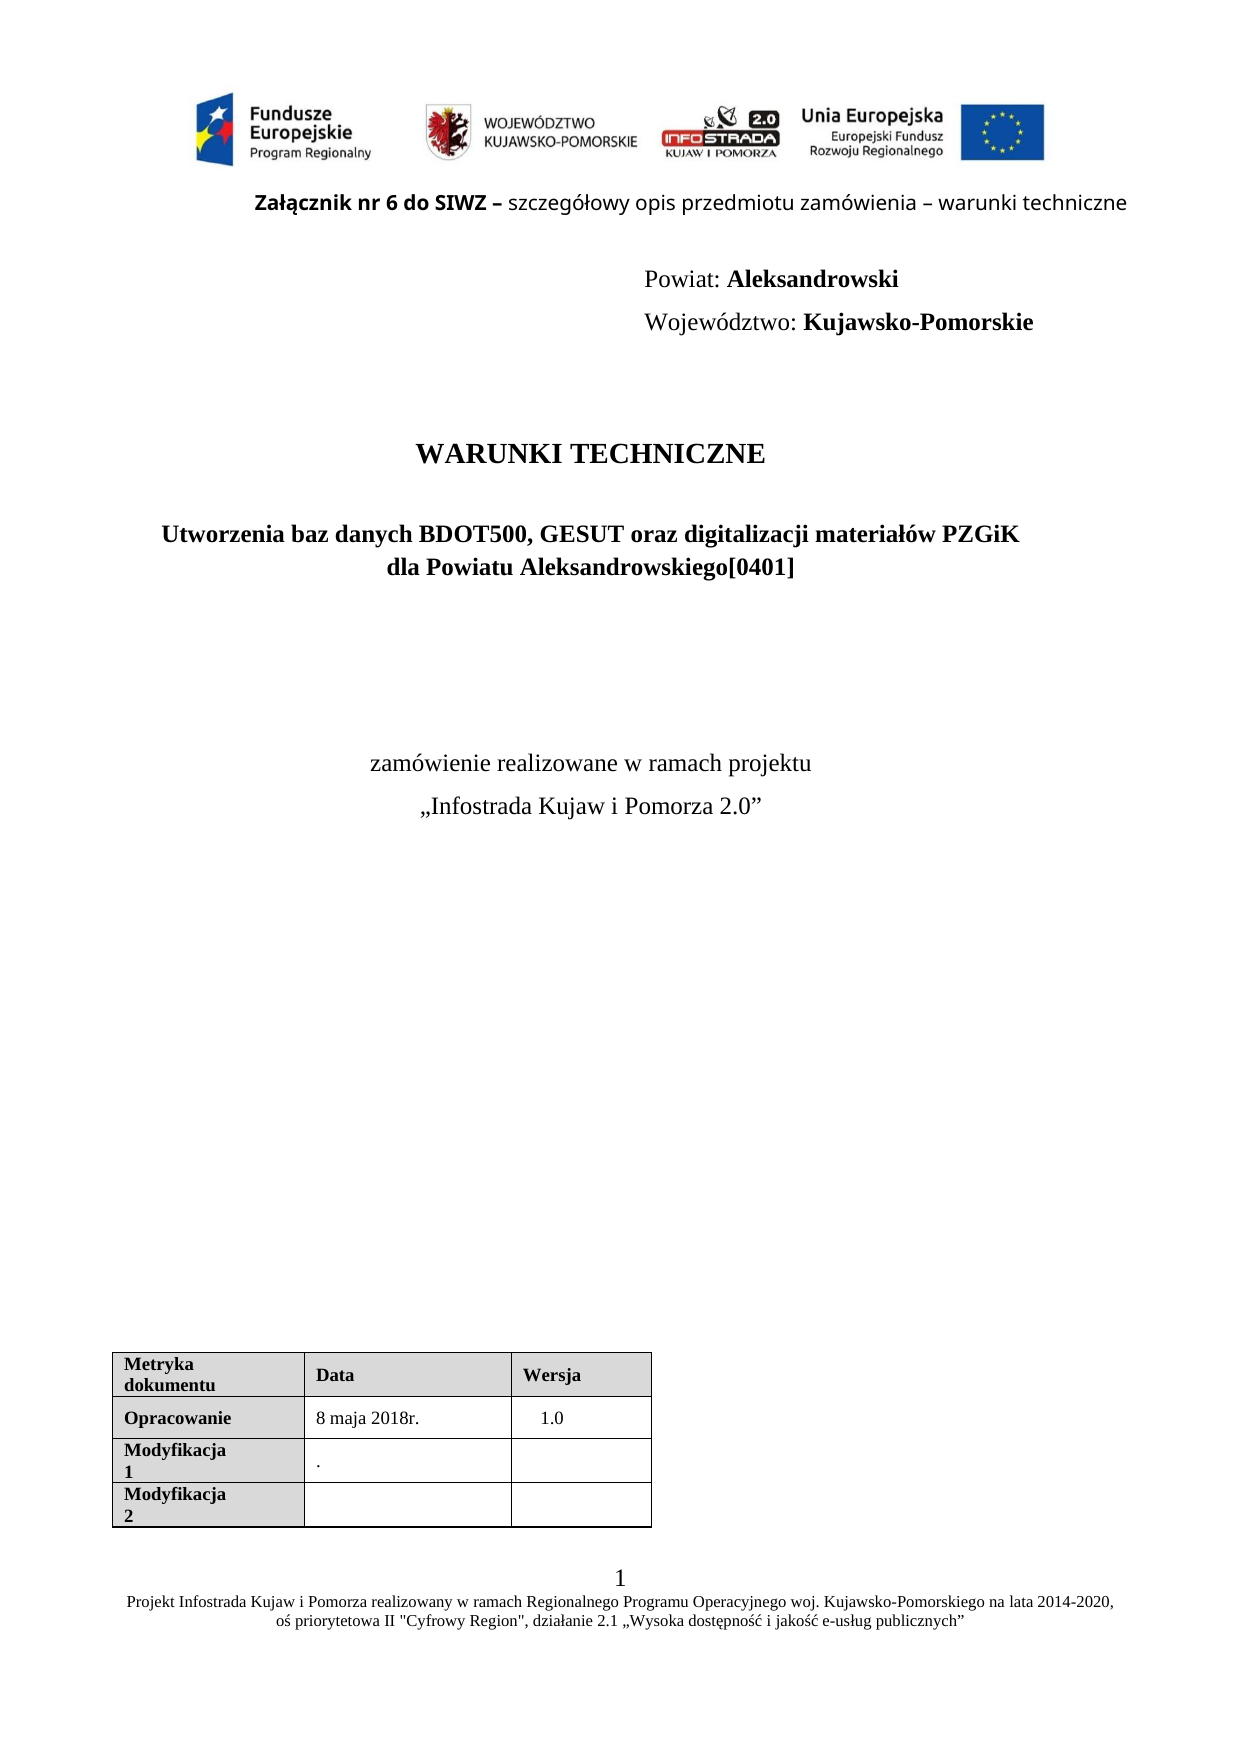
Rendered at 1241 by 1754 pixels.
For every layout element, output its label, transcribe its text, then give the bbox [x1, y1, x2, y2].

text WARUNKI TECHNICZNE [112, 436, 1069, 470]
table_header Metryka dokumentu [113, 1353, 304, 1396]
table_cell 8 maja 2018r. [305, 1397, 511, 1438]
text Utworzenia baz danych BDOT500, GESUT oraz digitalizacji materiałów PZGiK [112, 519, 1069, 548]
table_cell [512, 1439, 651, 1482]
table_header Wersja [512, 1353, 651, 1396]
text dla Powiatu Aleksandrowskiego[0401] [112, 552, 1069, 581]
table_cell Opracowanie [113, 1397, 304, 1438]
text Załącznik nr 6 do SIWZ – szczegółowy opis przedmiotu zamówienia – warunki techniczne [112, 188, 1128, 216]
text Powiat: Aleksandrowski [644, 264, 1069, 292]
text zamówienie realizowane w ramach projektu [112, 748, 1069, 777]
text „Infostrada Kujaw i Pomorza 2.0” [112, 791, 1069, 820]
table_header Data [305, 1353, 511, 1396]
table_cell 1.0 [512, 1397, 651, 1438]
table_cell . [305, 1439, 511, 1482]
table_cell [305, 1483, 511, 1526]
text Województwo: Kujawsko-Pomorskie [644, 307, 1069, 336]
table_cell [512, 1483, 651, 1526]
table_cell Modyfikacja 2 [113, 1483, 304, 1526]
table_cell Modyfikacja 1 [113, 1439, 304, 1482]
